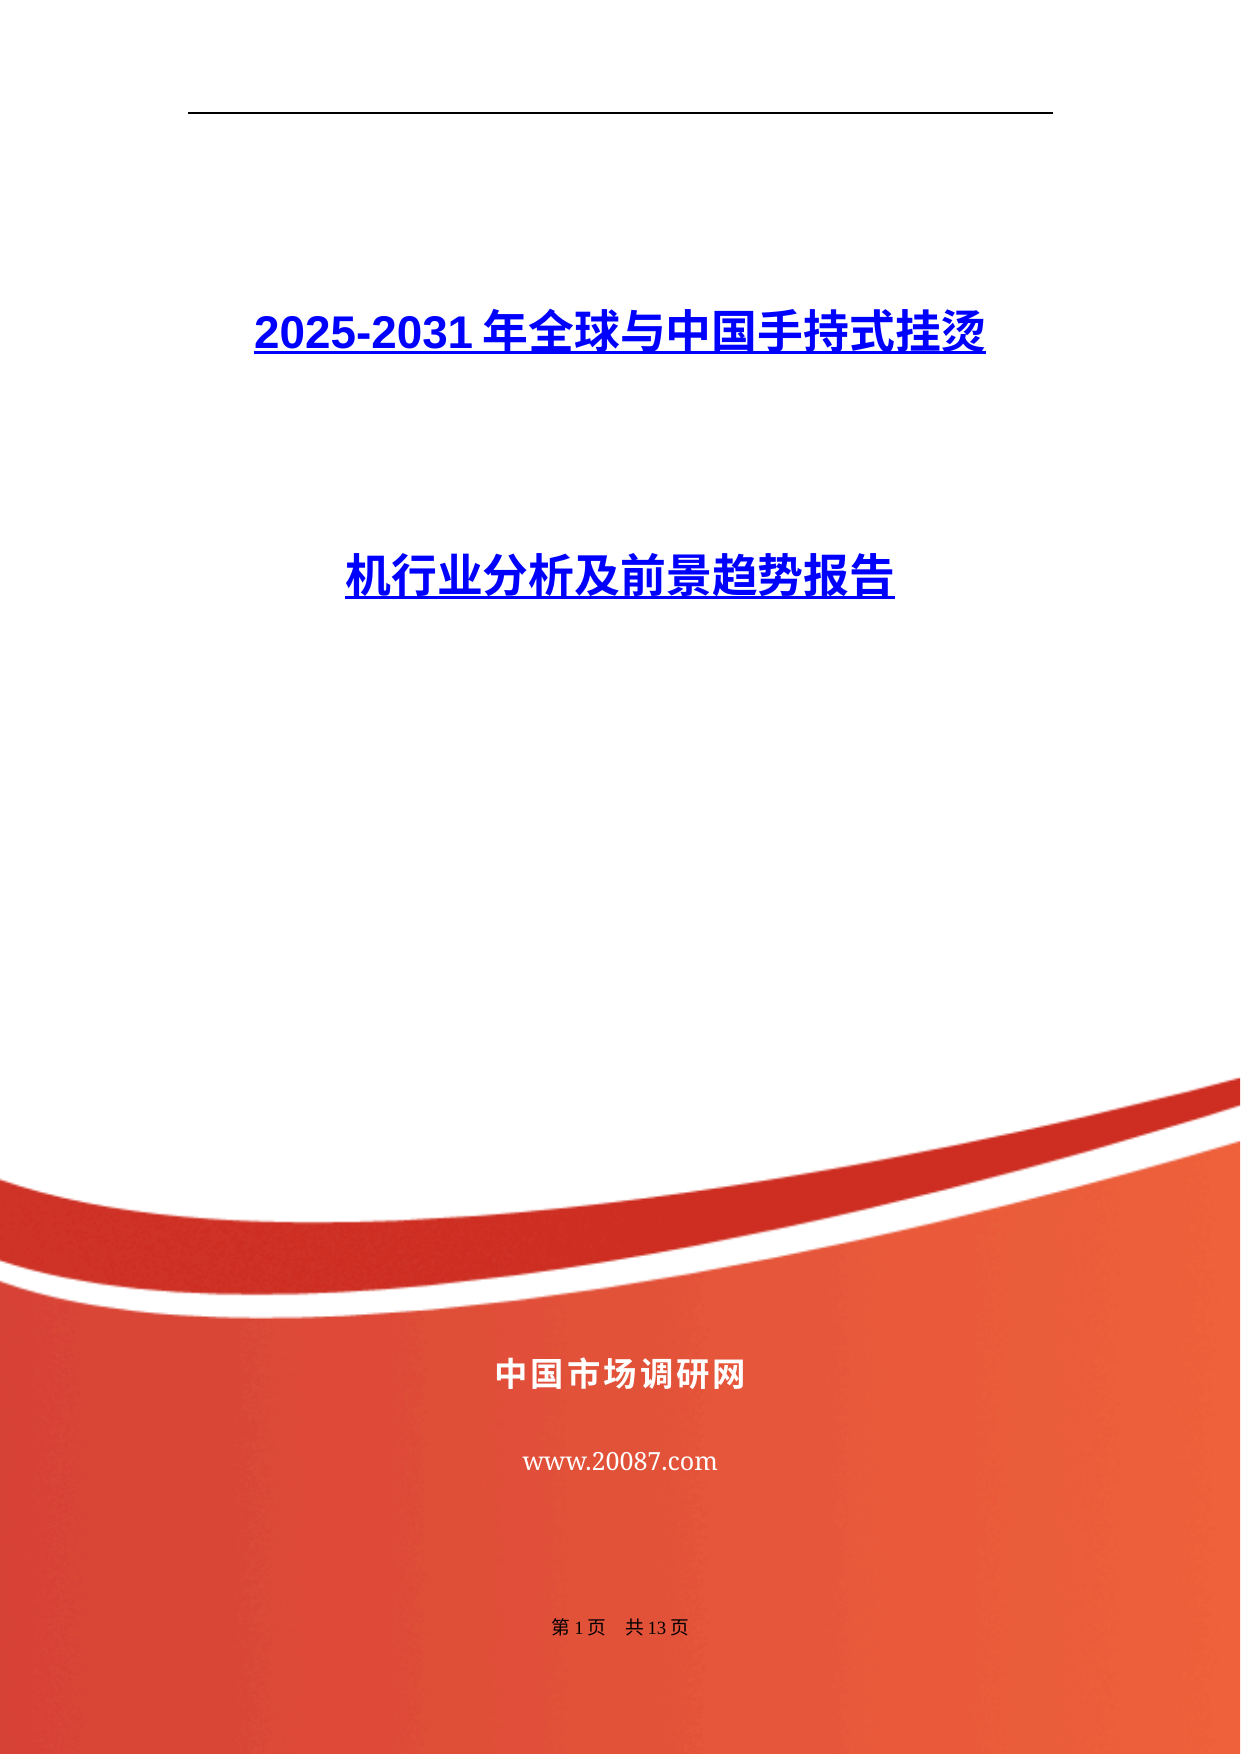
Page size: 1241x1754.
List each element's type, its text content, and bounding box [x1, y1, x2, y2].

subtitle 中国市场调研网 [187, 1339, 1053, 1404]
table_header 2025-2031年全球与中国手持式挂烫机行业分析及前景趋势报告 [188, 207, 1053, 773]
text www.20087.com [187, 1428, 1053, 1493]
picture [0, 1006, 1241, 1754]
